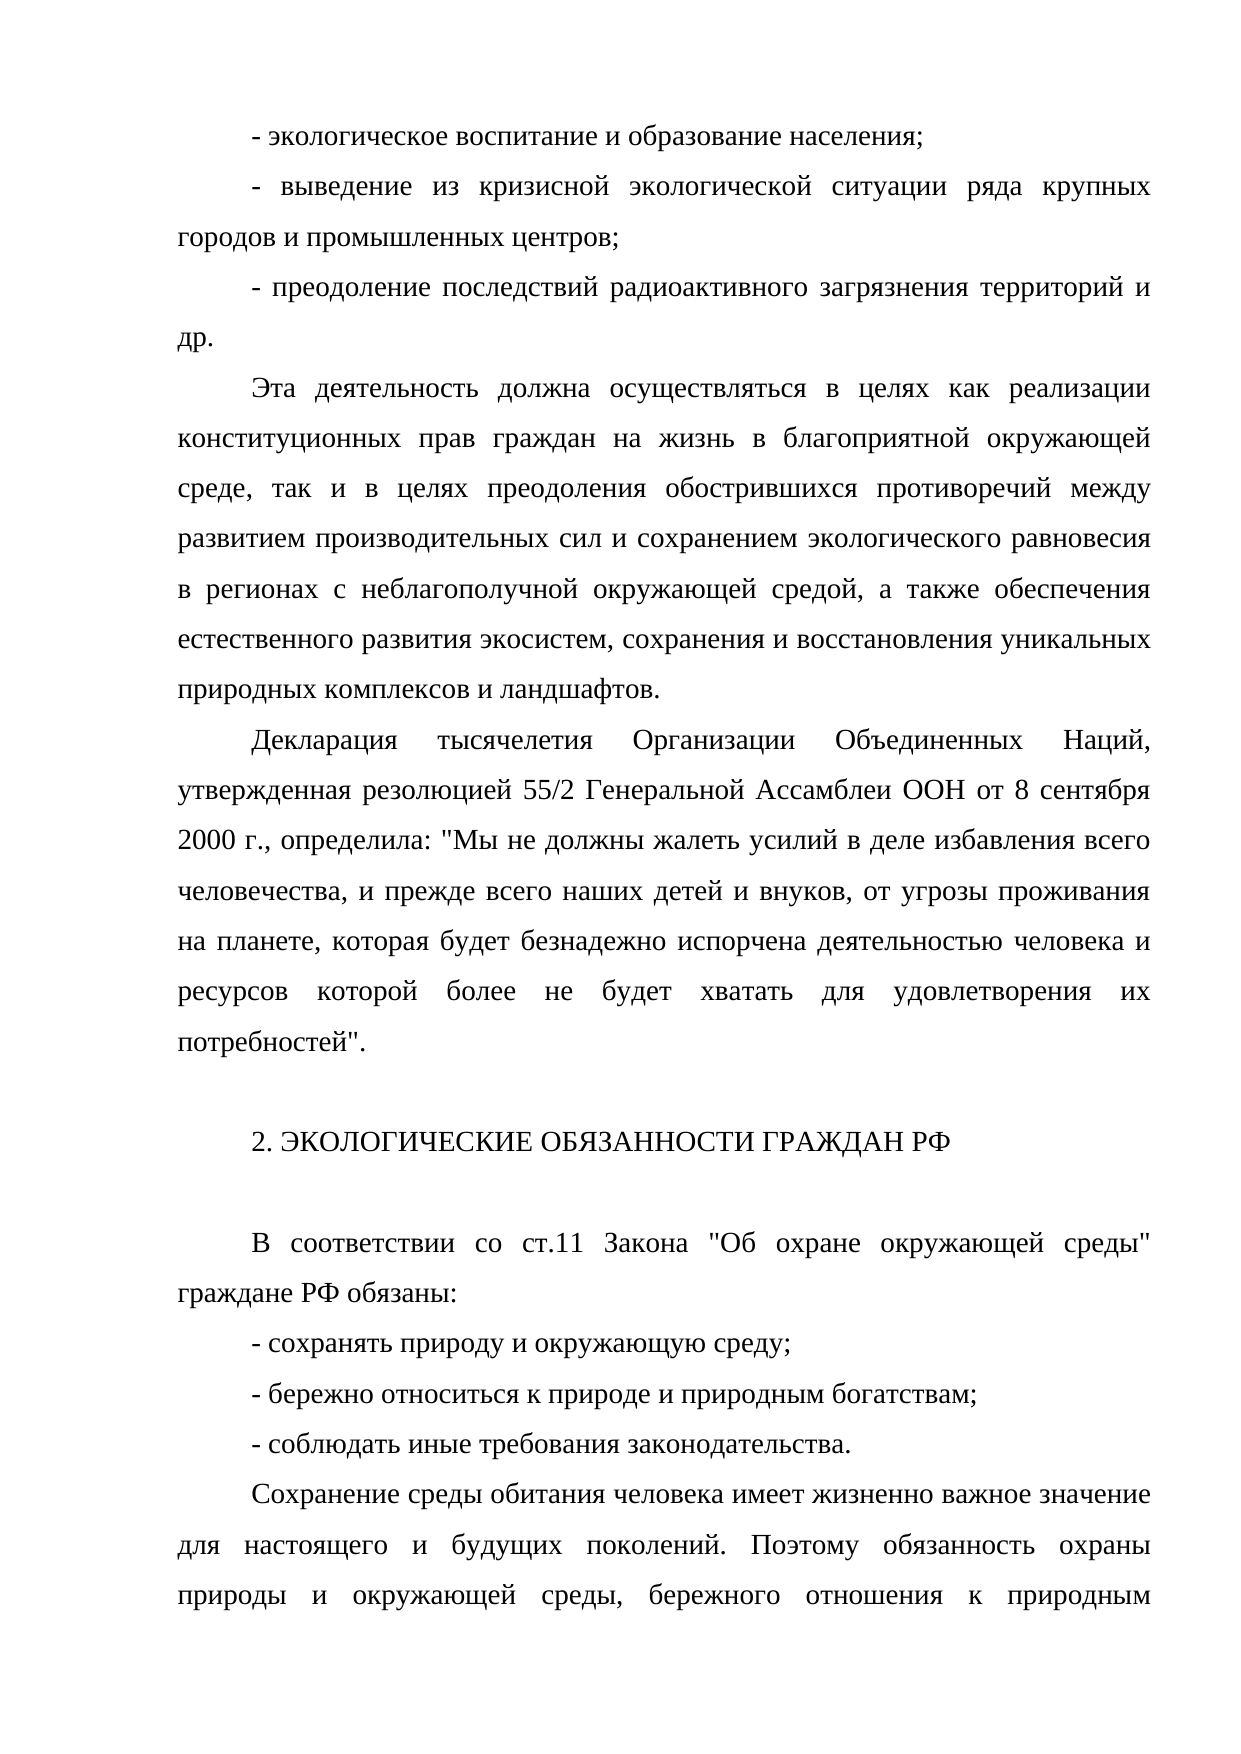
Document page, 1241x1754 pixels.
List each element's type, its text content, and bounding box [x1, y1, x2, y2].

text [177, 1477, 1152, 1611]
text В соответствии со ст.11 Закона "Об охране окружающей среды" граждане РФ обязаны: [177, 1225, 1152, 1309]
text - сохранять природу и окружающую среду; [177, 1326, 1152, 1359]
text Декларация тысячелетия Организации Объединенных Наций, утвержденная резолюцией 55/2 Генеральной Ассамблеи ООН от 8 сентября 2000 г., определила: "Мы не должны жалеть усилий в деле избавления всего человечества, и прежде всего наших детей и внуков, от угрозы проживания на планете, которая будет безнадежно испорчена деятельностью человека и ресурсов которой более не будет хватать для удовлетворения их потребностей". [177, 722, 1152, 1057]
text Эта деятельность должна осуществляться в целях как реализации конституционных прав граждан на жизнь в благоприятной окружающей среде, так и в целях преодоления обострившихся противоречий между развитием производительных сил и сохранением экологического равновесия в регионах с неблагополучной окружающей средой, а также обеспечения естественного развития экосистем, сохранения и восстановления уникальных природных комплексов и ландшафтов. [177, 370, 1152, 705]
text 2. ЭКОЛОГИЧЕСКИЕ ОБЯЗАННОСТИ ГРАЖДАН РФ [177, 1124, 1152, 1158]
text - выведение из кризисной экологической ситуации ряда крупных городов и промышленных центров; [177, 168, 1152, 252]
text - преодоление последствий радиоактивного загрязнения территорий и др. [177, 269, 1152, 353]
text - экологическое воспитание и образование населения; [177, 118, 1152, 152]
text - соблюдать иные требования законодательства. [177, 1426, 1152, 1460]
text - бережно относиться к природе и природным богатствам; [177, 1376, 1152, 1409]
